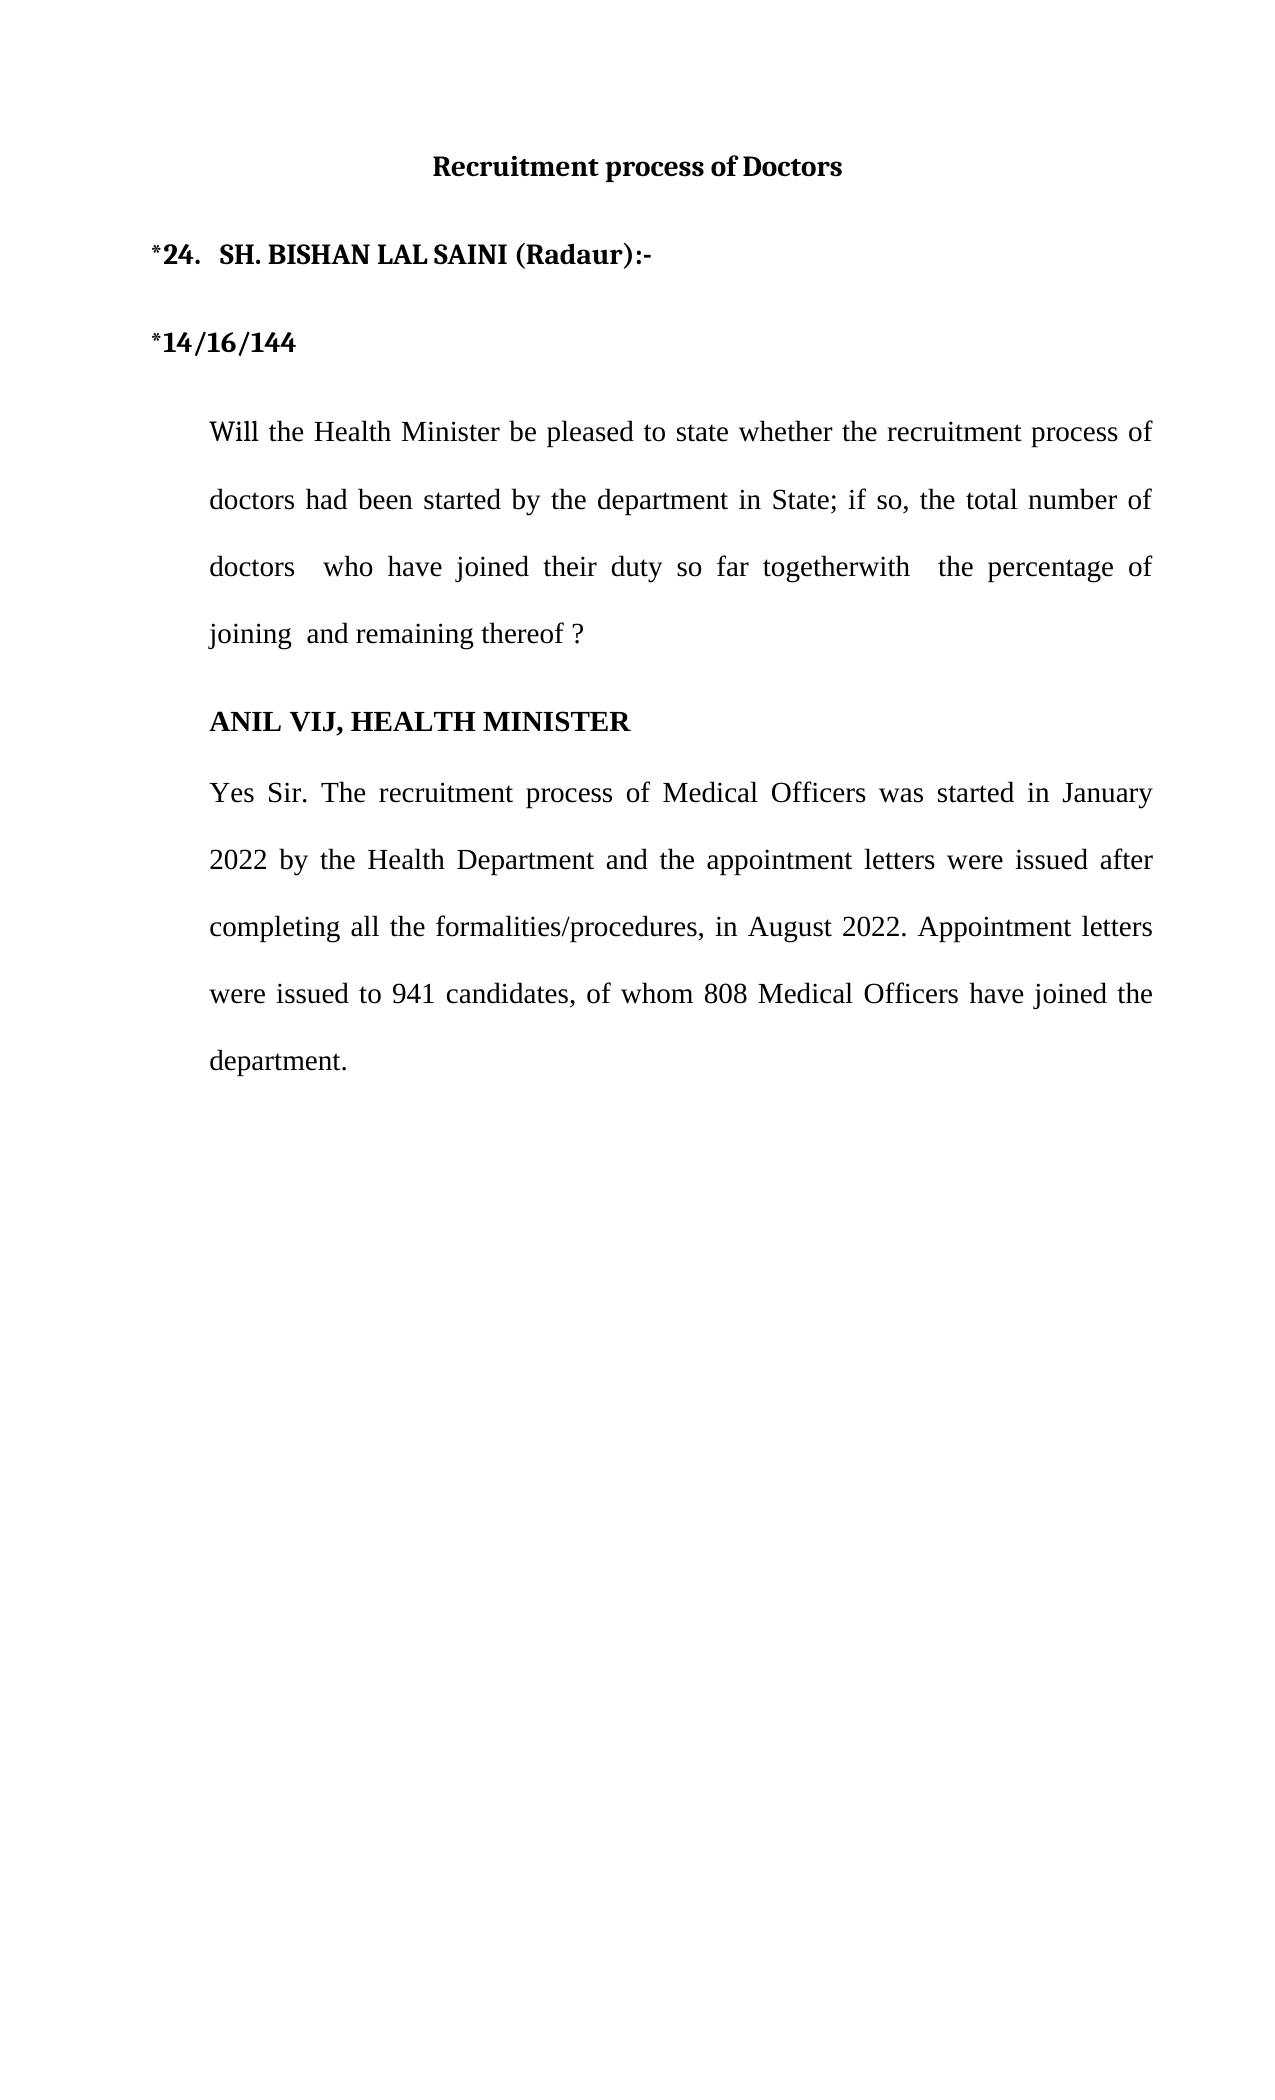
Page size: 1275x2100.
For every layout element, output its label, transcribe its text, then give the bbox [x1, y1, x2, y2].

text ANIL VIJ, HEALTH MINISTER [150, 704, 1154, 737]
text Recruitment process of Doctors [150, 150, 1125, 183]
text Yes Sir. The recruitment process of Medical Officers was started in January 2022 by the Health Department and the appointment letters were issued after completing all the formalities/procedures, in August 2022. Appointment letters were issued to 941 candidates, of whom 808 Medical Officers have joined the department. [150, 775, 1154, 1077]
text *14/16/144 [150, 326, 1213, 359]
text Will the Health Minister be pleased to state whether the recruitment process of doctors had been started by the department in State; if so, the total number of doctors who have joined their duty so far togetherwith the percentage of joining and remaining thereof ? [150, 414, 1154, 649]
text *24. SH. BISHAN LAL SAINI (Radaur):- [150, 238, 1213, 271]
